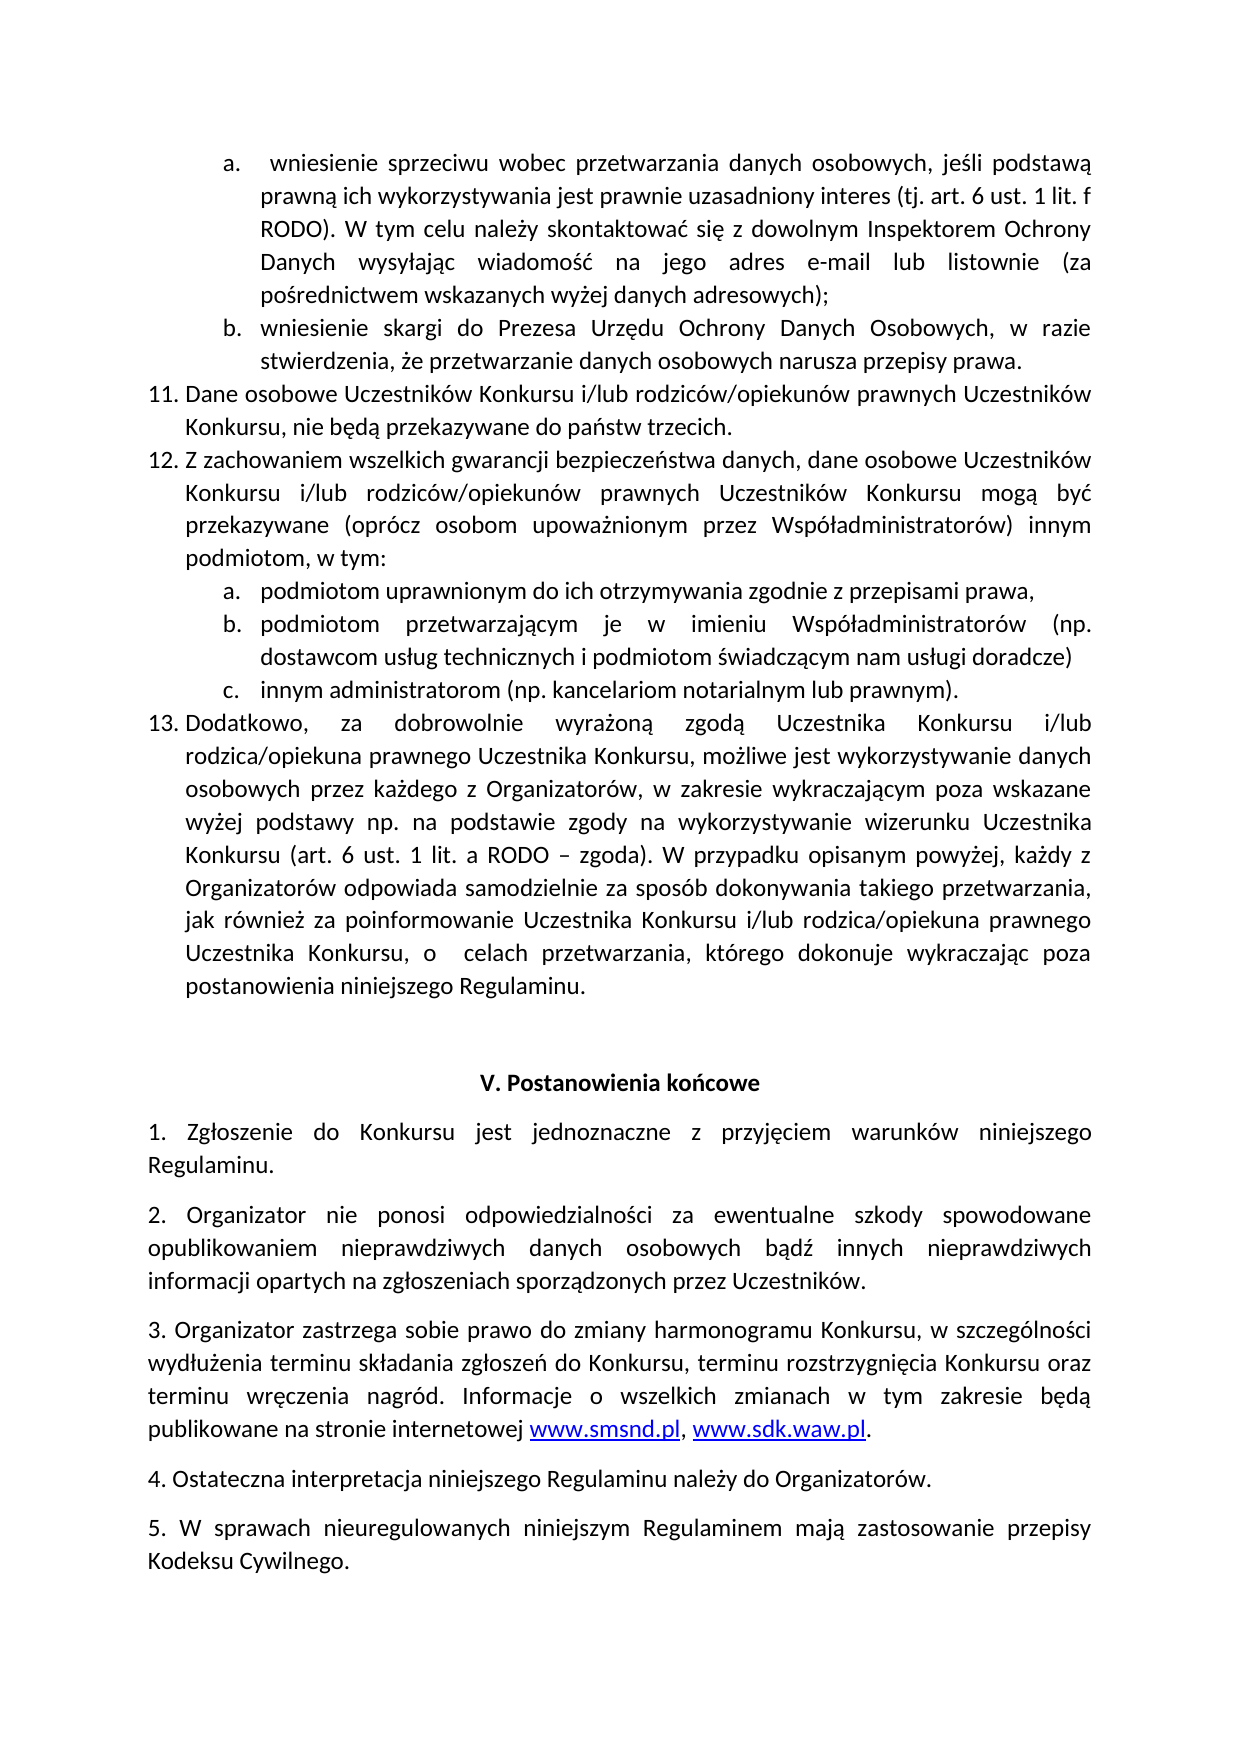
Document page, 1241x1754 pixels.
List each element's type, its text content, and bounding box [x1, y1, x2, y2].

list wniesienie sprzeciwu wobec przetwarzania danych osobowych, jeśli podstawą prawną ich wykorzystywania jest prawnie uzasadniony interes (tj. art. 6 ust. 1 lit. f RODO). W tym celu należy skontaktować się z dowolnym Inspektorem Ochrony Danych wysyłając wiadomość na jego adres e-mail lub listownie (za pośrednictwem wskazanych wyżej danych adresowych); [223, 148, 1093, 310]
list Dane osobowe Uczestników Konkursu i/lub rodziców/opiekunów prawnych Uczestników Konkursu, nie będą przekazywane do państw trzecich. [148, 378, 1093, 441]
text 4. Ostateczna interpretacja niniejszego Regulaminu należy do Organizatorów. [148, 1463, 1093, 1493]
text V. Postanowienia końcowe [148, 1067, 1093, 1097]
text 2. Organizator nie ponosi odpowiedzialności za ewentualne szkody spowodowane opublikowaniem nieprawdziwych danych osobowych bądź innych nieprawdziwych informacji opartych na zgłoszeniach sporządzonych przez Uczestników. [148, 1199, 1093, 1295]
list podmiotom uprawnionym do ich otrzymywania zgodnie z przepisami prawa, [223, 576, 1093, 606]
list wniesienie skargi do Prezesa Urzędu Ochrony Danych Osobowych, w razie stwierdzenia, że przetwarzanie danych osobowych narusza przepisy prawa. [223, 312, 1093, 376]
text 3. Organizator zastrzega sobie prawo do zmiany harmonogramu Konkursu, w szczególności wydłużenia terminu składania zgłoszeń do Konkursu, terminu rozstrzygnięcia Konkursu oraz terminu wręczenia nagród. Informacje o wszelkich zmianach w tym zakresie będą publikowane na stronie internetowej www.smsnd.pl, www.sdk.waw.pl. [148, 1314, 1093, 1444]
list Dodatkowo, za dobrowolnie wyrażoną zgodą Uczestnika Konkursu i/lub rodzica/opiekuna prawnego Uczestnika Konkursu, możliwe jest wykorzystywanie danych osobowych przez każdego z Organizatorów, w zakresie wykraczającym poza wskazane wyżej podstawy np. na podstawie zgody na wykorzystywanie wizerunku Uczestnika Konkursu (art. 6 ust. 1 lit. a RODO – zgoda). W przypadku opisanym powyżej, każdy z Organizatorów odpowiada samodzielnie za sposób dokonywania takiego przetwarzania, jak również za poinformowanie Uczestnika Konkursu i/lub rodzica/opiekuna prawnego Uczestnika Konkursu, o celach przetwarzania, którego dokonuje wykraczając poza postanowienia niniejszego Regulaminu. [148, 707, 1093, 1001]
list Z zachowaniem wszelkich gwarancji bezpieczeństwa danych, dane osobowe Uczestników Konkursu i/lub rodziców/opiekunów prawnych Uczestników Konkursu mogą być przekazywane (oprócz osobom upoważnionym przez Współadministratorów) innym podmiotom, w tym: [148, 444, 1093, 573]
text 1. Zgłoszenie do Konkursu jest jednoznaczne z przyjęciem warunków niniejszego Regulaminu. [148, 1117, 1093, 1180]
text 5. W sprawach nieuregulowanych niniejszym Regulaminem mają zastosowanie przepisy Kodeksu Cywilnego. [148, 1512, 1093, 1576]
list podmiotom przetwarzającym je w imieniu Współadministratorów (np. dostawcom usług technicznych i podmiotom świadczącym nam usługi doradcze) [223, 608, 1093, 672]
list innym administratorom (np. kancelariom notarialnym lub prawnym). [223, 674, 1093, 705]
